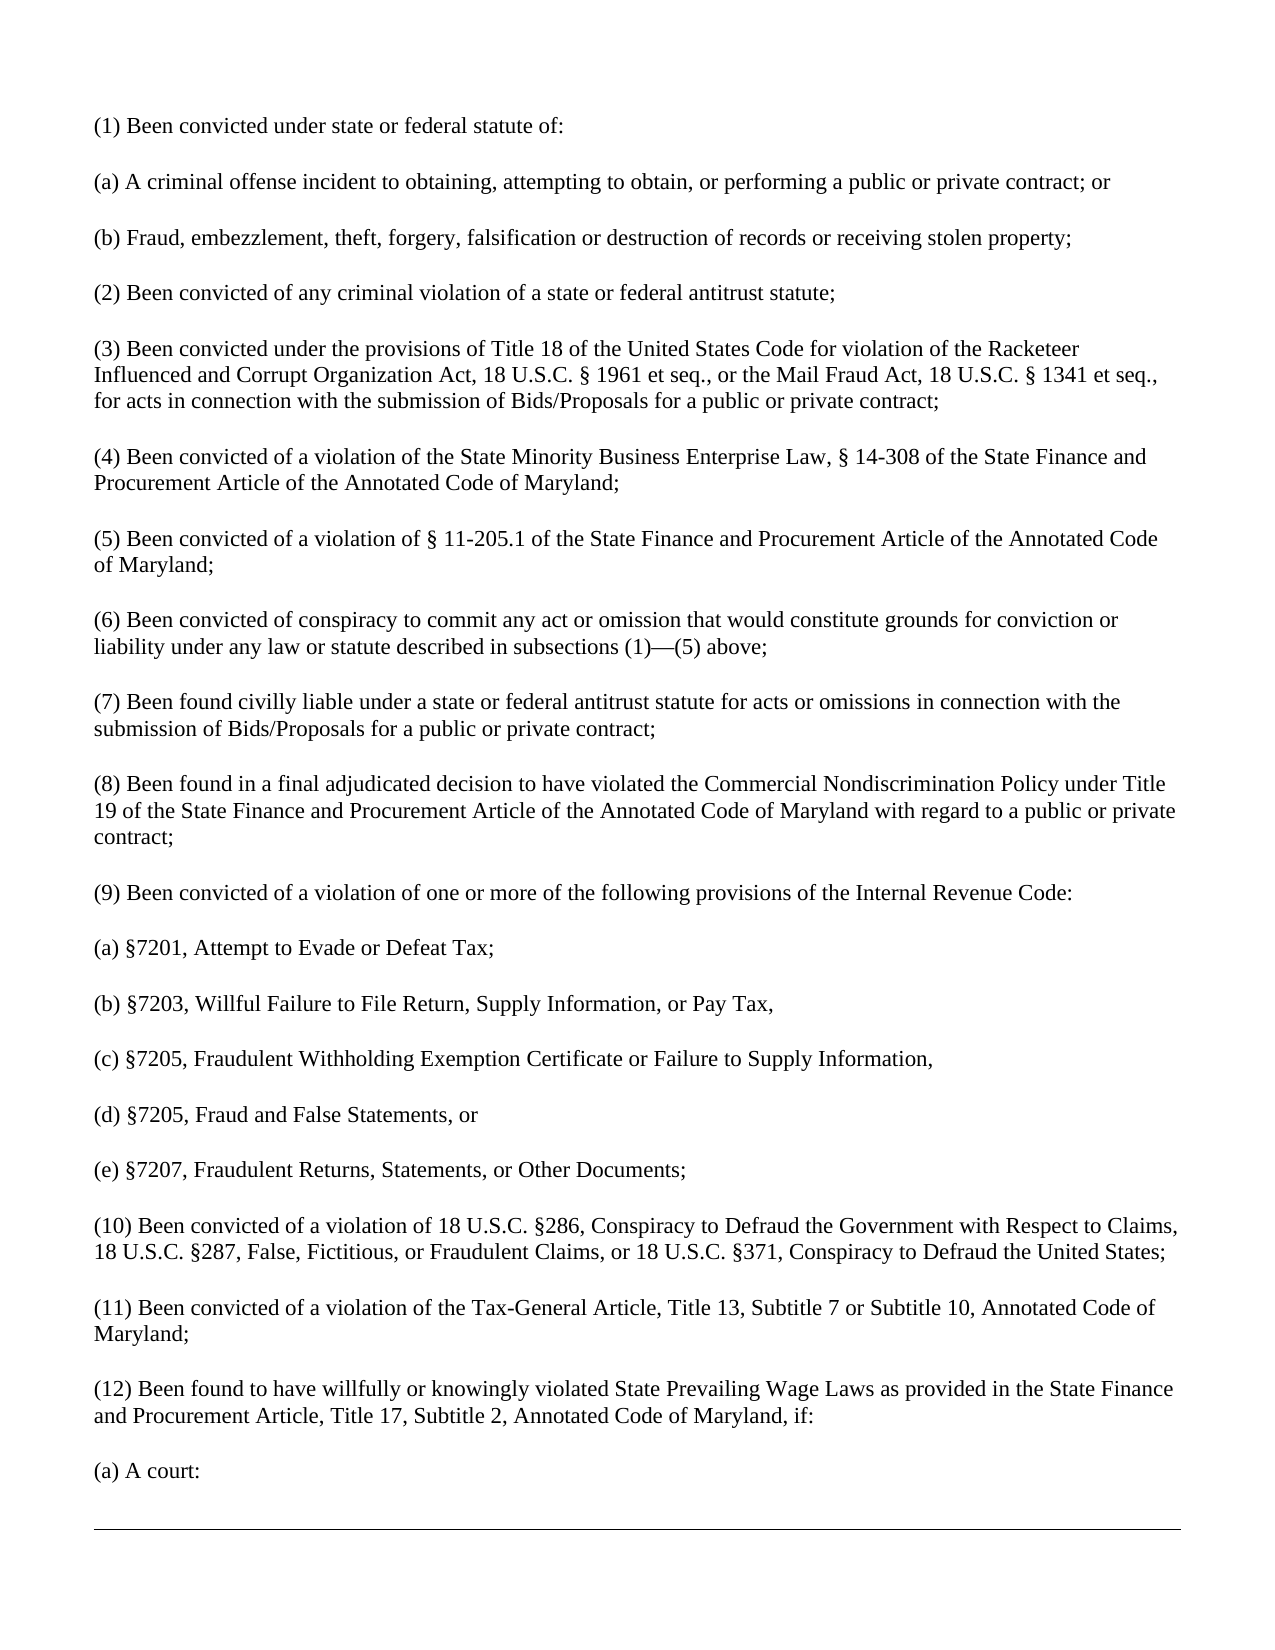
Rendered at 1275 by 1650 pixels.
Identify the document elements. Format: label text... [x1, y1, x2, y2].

text (1) Been convicted under state or federal statute of: [94, 112, 1181, 139]
text (8) Been found in a final adjudicated decision to have violated the Commercial Nondiscrimination Policy under Title 19 of the State Finance and Procurement Article of the Annotated Code of Maryland with regard to a public or private contract; [94, 770, 1181, 849]
text (e) §7207, Fraudulent Returns, Statements, or Other Documents; [94, 1156, 1181, 1182]
text (a) §7201, Attempt to Evade or Defeat Tax; [94, 934, 1181, 960]
text (4) Been convicted of a violation of the State Minority Business Enterprise Law, § 14-308 of the State Finance and Procurement Article of the Annotated Code of Maryland; [94, 443, 1181, 496]
text (9) Been convicted of a violation of one or more of the following provisions of the Internal Revenue Code: [94, 878, 1181, 905]
text (7) Been found civilly liable under a state or federal antitrust statute for acts or omissions in connection with the submission of Bids/Proposals for a public or private contract; [94, 688, 1181, 741]
text (6) Been convicted of conspiracy to commit any act or omission that would constitute grounds for conviction or liability under any law or statute described in subsections (1)—(5) above; [94, 607, 1181, 659]
text (2) Been convicted of any criminal violation of a state or federal antitrust statute; [94, 279, 1181, 305]
text (3) Been convicted under the provisions of Title 18 of the United States Code for violation of the Racketeer Influenced and Corrupt Organization Act, 18 U.S.C. § 1961 et seq., or the Mail Fraud Act, 18 U.S.C. § 1341 et seq., for acts in connection with the submission of Bids/Proposals for a public or private contract; [94, 334, 1181, 414]
text (a) A criminal offense incident to obtaining, attempting to obtain, or performing a public or private contract; or [94, 168, 1181, 194]
text (b) §7203, Willful Failure to File Return, Supply Information, or Pay Tax, [94, 989, 1181, 1016]
text (c) §7205, Fraudulent Withholding Exemption Certificate or Failure to Supply Information, [94, 1045, 1181, 1071]
text (10) Been convicted of a violation of 18 U.S.C. §286, Conspiracy to Defraud the Government with Respect to Claims, 18 U.S.C. §287, False, Fictitious, or Fraudulent Claims, or 18 U.S.C. §371, Conspiracy to Defraud the United States; [94, 1212, 1181, 1264]
text (d) §7205, Fraud and False Statements, or [94, 1101, 1181, 1127]
text (a) A court: [94, 1457, 1181, 1484]
text (12) Been found to have willfully or knowingly violated State Prevailing Wage Laws as provided in the State Finance and Procurement Article, Title 17, Subtitle 2, Annotated Code of Maryland, if: [94, 1375, 1181, 1428]
text (11) Been convicted of a violation of the Tax-General Article, Title 13, Subtitle 7 or Subtitle 10, Annotated Code of Maryland; [94, 1293, 1181, 1346]
text (5) Been convicted of a violation of § 11-205.1 of the State Finance and Procurement Article of the Annotated Code of Maryland; [94, 525, 1181, 577]
text (b) Fraud, embezzlement, theft, forgery, falsification or destruction of records or receiving stolen property; [94, 223, 1181, 250]
